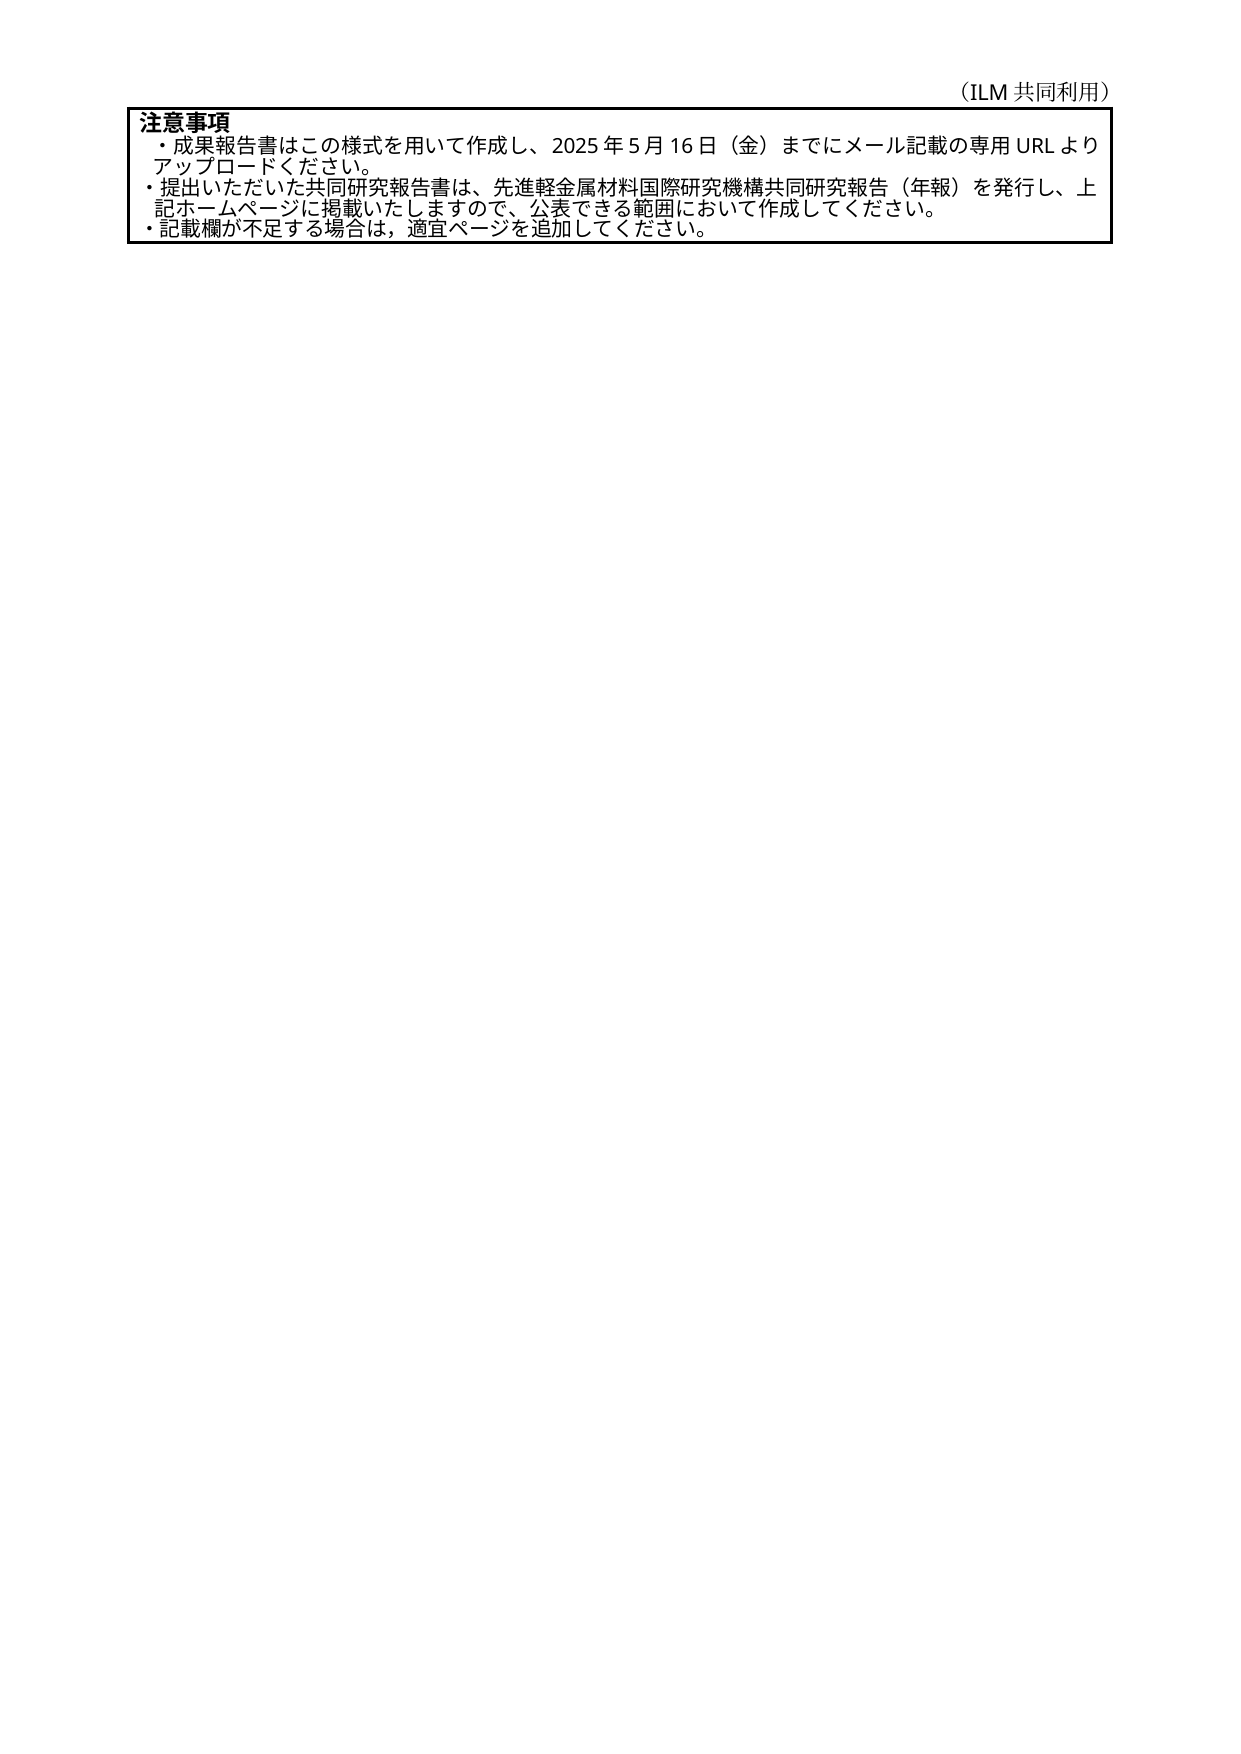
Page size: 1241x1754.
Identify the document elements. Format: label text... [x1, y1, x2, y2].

table_cell 注意事項 ・成果報告書はこの様式を用いて作成し、2025年5月16日（金）までにメール記載の専用URLよりアップロードください。 ・提出いただいた共同研究報告書は、先進軽金属材料国際研究機構共同研究報告（年報）を発行し、上記ホームページに掲載いたしますので、公表できる範囲において作成してください。 ・記載欄が不足する場合は，適宜ページを追加してください。 [130, 110, 1110, 241]
